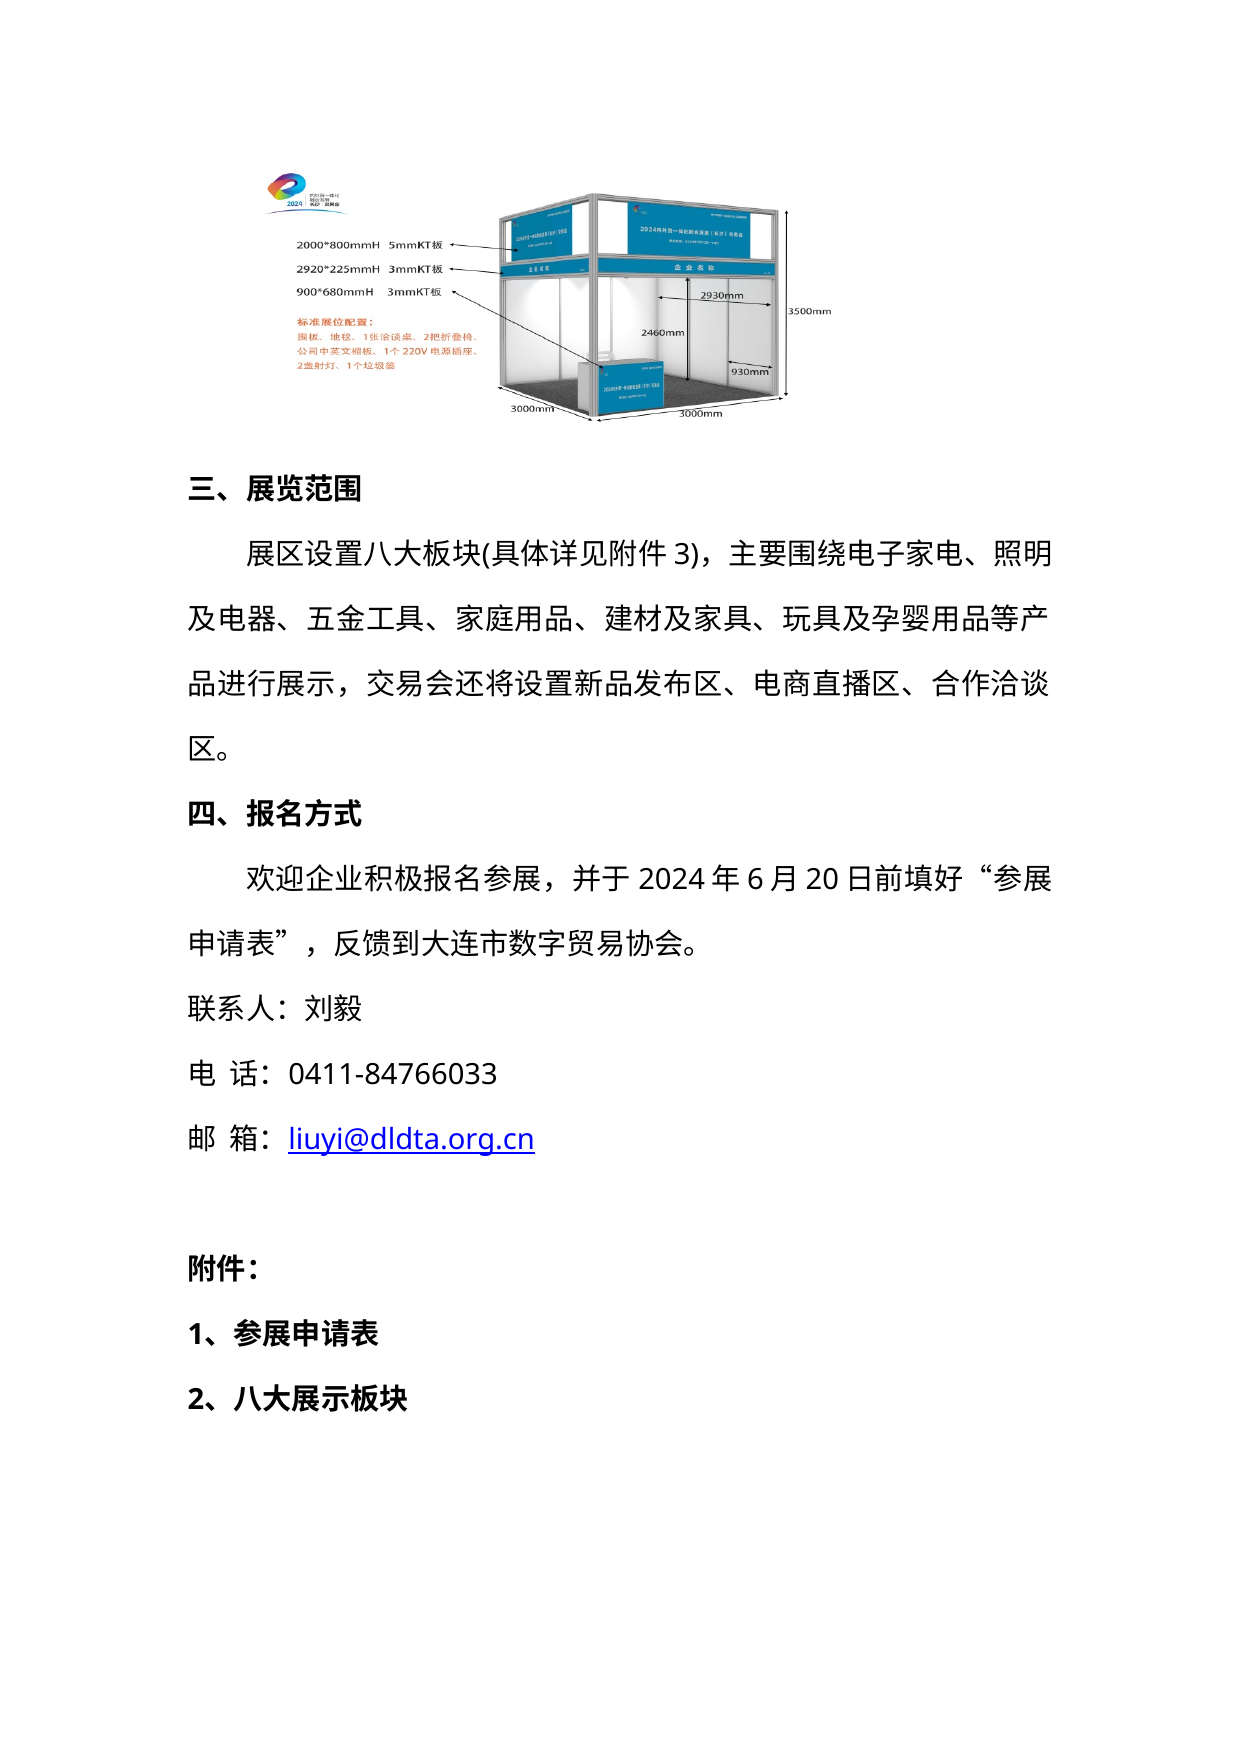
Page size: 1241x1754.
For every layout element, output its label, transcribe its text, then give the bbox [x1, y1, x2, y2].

text 四、报名方式 [187, 779, 1053, 844]
text 邮 箱：liuyi@dldta.org.cn [187, 1104, 1053, 1169]
text 联系人：刘毅 [187, 974, 1053, 1039]
text 1、参展申请表 [187, 1299, 1053, 1364]
picture [245, 162, 835, 436]
text 附件： [187, 1234, 1053, 1299]
text 欢迎企业积极报名参展，并于2024年6月20日前填好“参展申请表”，反馈到大连市数字贸易协会。 [187, 844, 1053, 974]
text 展区设置八大板块(具体详见附件3)，主要围绕电子家电、照明及电器、五金工具、家庭用品、建材及家具、玩具及孕婴用品等产品进行展示，交易会还将设置新品发布区、电商直播区、合作洽谈区。 [187, 519, 1053, 779]
text 电 话：0411-84766033 [187, 1039, 1053, 1104]
text 2、八大展示板块 [187, 1364, 1053, 1429]
text 三、展览范围 [187, 454, 1053, 519]
